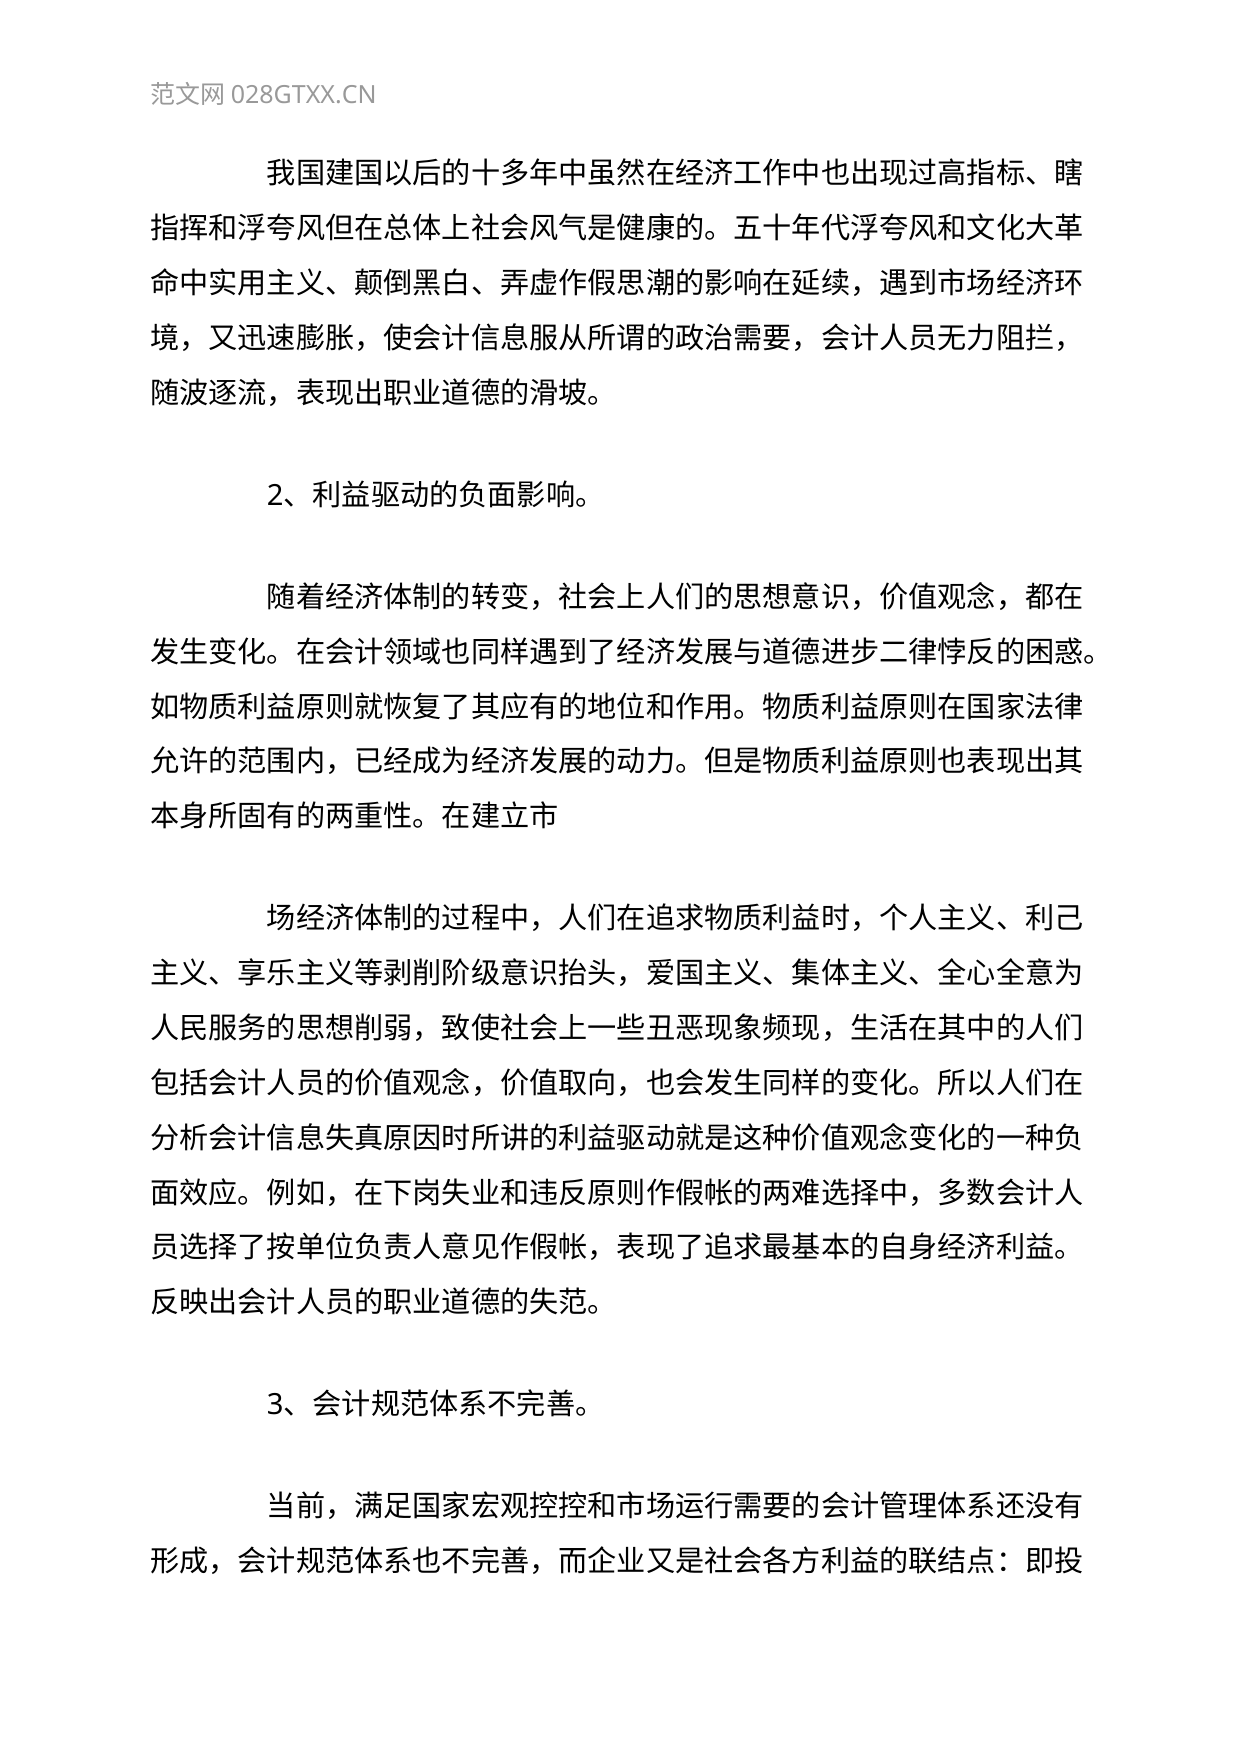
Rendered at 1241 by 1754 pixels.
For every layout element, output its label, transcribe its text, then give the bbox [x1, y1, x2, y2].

text 场经济体制的过程中，人们在追求物质利益时，个人主义、利己主义、享乐主义等剥削阶级意识抬头，爱国主义、集体主义、全心全意为人民服务的思想削弱，致使社会上一些丑恶现象频现，生活在其中的人们包括会计人员的价值观念，价值取向，也会发生同样的变化。所以人们在分析会计信息失真原因时所讲的利益驱动就是这种价值观念变化的一种负面效应。例如，在下岗失业和违反原则作假帐的两难选择中，多数会计人员选择了按单位负责人意见作假帐，表现了追求最基本的自身经济利益。反映出会计人员的职业道德的失范。 [150, 895, 1090, 1321]
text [150, 1483, 1090, 1580]
text 随着经济体制的转变，社会上人们的思想意识，价值观念，都在发生变化。在会计领域也同样遇到了经济发展与道德进步二律悖反的困惑。如物质利益原则就恢复了其应有的地位和作用。物质利益原则在国家法律允许的范围内，已经成为经济发展的动力。但是物质利益原则也表现出其本身所固有的两重性。在建立市 [150, 573, 1090, 835]
text 我国建国以后的十多年中虽然在经济工作中也出现过高指标、瞎指挥和浮夸风但在总体上社会风气是健康的。五十年代浮夸风和文化大革命中实用主义、颠倒黑白、弄虚作假思潮的影响在延续，遇到市场经济环境，又迅速膨胀，使会计信息服从所谓的政治需要，会计人员无力阻拦，随波逐流，表现出职业道德的滑坡。 [150, 150, 1090, 412]
text 2、利益驱动的负面影响。 [150, 471, 1090, 514]
text 3、会计规范体系不完善。 [150, 1381, 1090, 1423]
